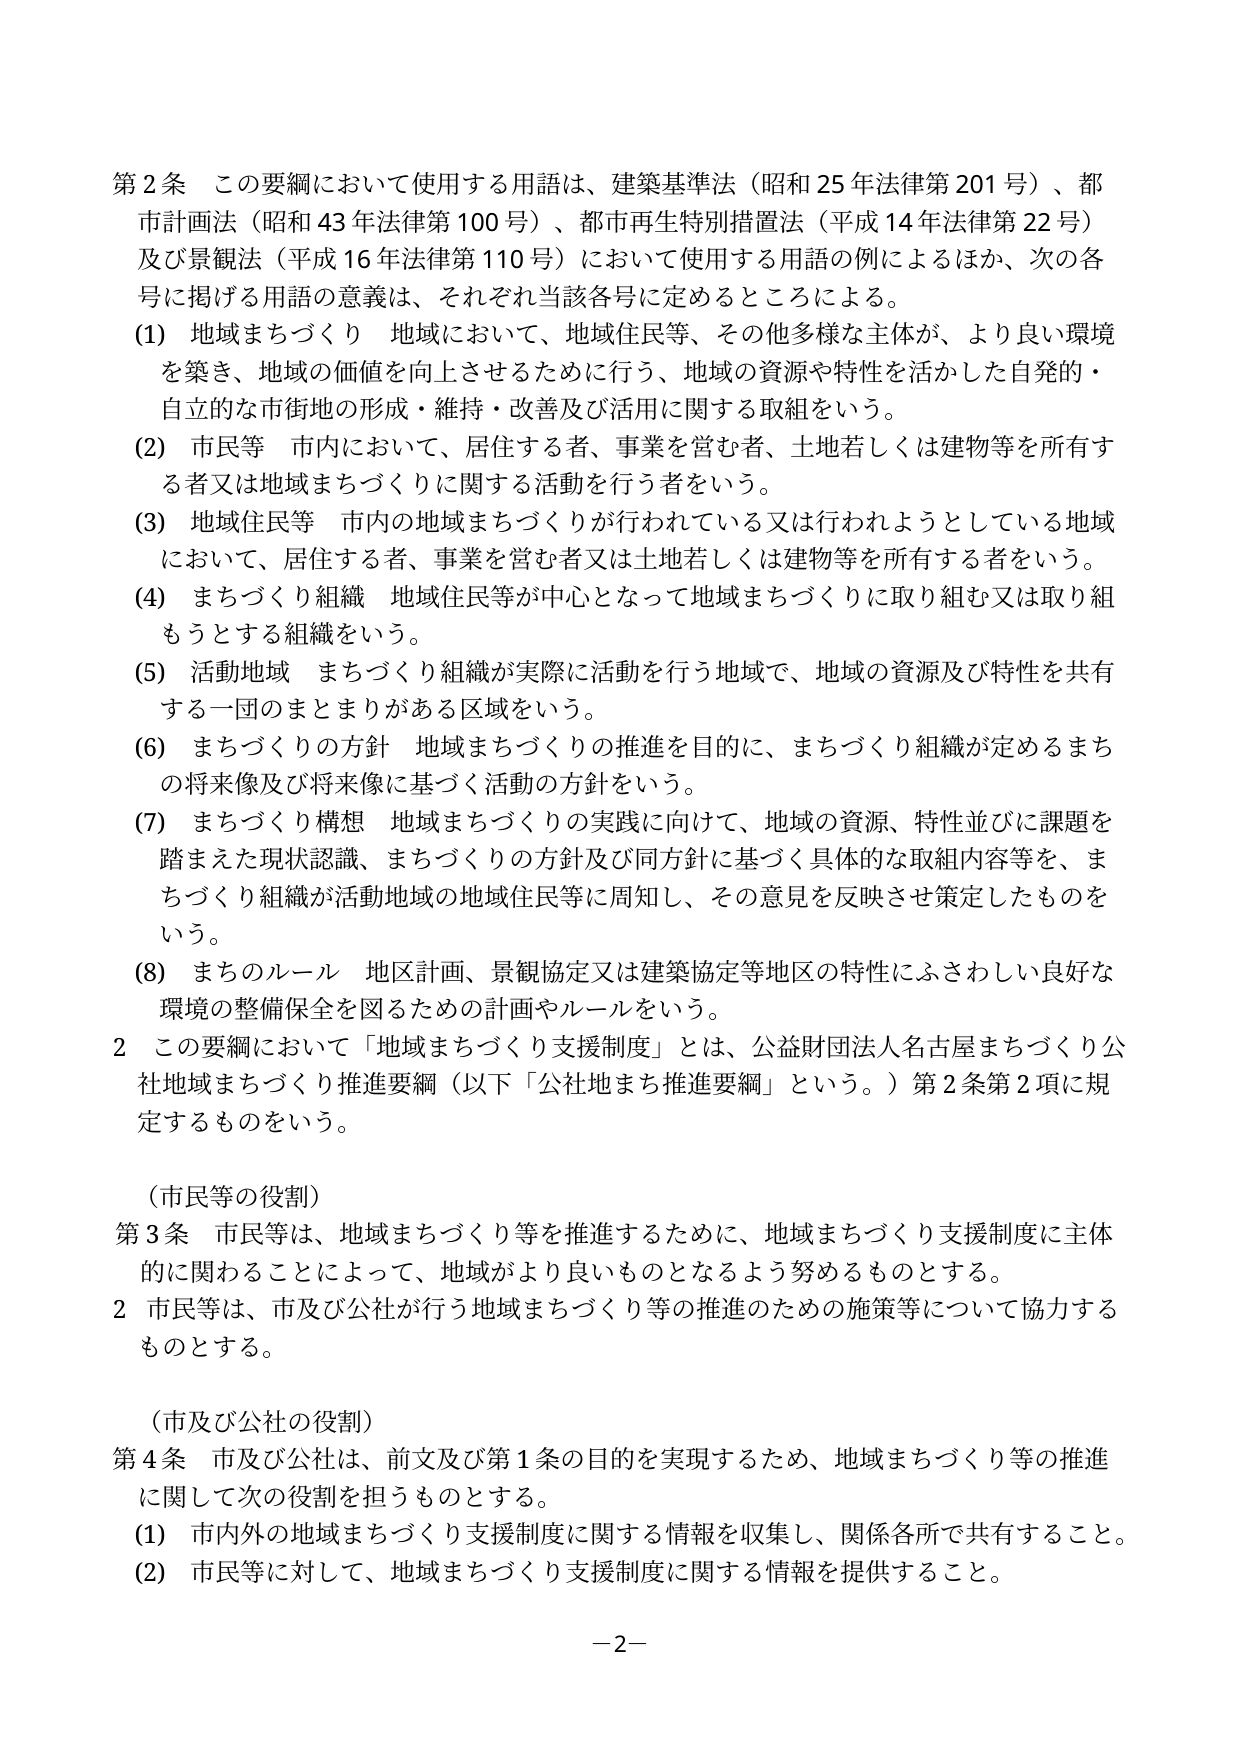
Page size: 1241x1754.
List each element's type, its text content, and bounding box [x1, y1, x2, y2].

text 第2条 この要綱において使用する用語は、建築基準法（昭和25年法律第201号）、都市計画法（昭和43年法律第100号）、都市再生特別措置法（平成14年法律第22号）及び景観法（平成16年法律第110号）において使用する用語の例によるほか、次の各号に掲げる用語の意義は、それぞれ当該各号に定めるところによる。 [112, 164, 1128, 314]
text (3) 地域住民等 市内の地域まちづくりが行われている又は行われようとしている地域において、居住する者、事業を営む者又は土地若しくは建物等を所有する者をいう。 [134, 502, 1128, 577]
text 2 この要綱において「地域まちづくり支援制度」とは、公益財団法人名古屋まちづくり公社地域まちづくり推進要綱（以下「公社地まち推進要綱」という。）第2条第2項に規定するものをいう。 [112, 1027, 1128, 1139]
text （市及び公社の役割） [112, 1402, 1128, 1439]
text (4) まちづくり組織 地域住民等が中心となって地域まちづくりに取り組む又は取り組もうとする組織をいう。 [134, 577, 1128, 652]
text (6) まちづくりの方針 地域まちづくりの推進を目的に、まちづくり組織が定めるまちの将来像及び将来像に基づく活動の方針をいう。 [134, 727, 1128, 802]
text 第4条 市及び公社は、前文及び第1条の目的を実現するため、地域まちづくり等の推進に関して次の役割を担うものとする。 [112, 1439, 1128, 1514]
text 2 市民等は、市及び公社が行う地域まちづくり等の推進のための施策等について協力するものとする。 [112, 1289, 1128, 1364]
text (8) まちのルール 地区計画、景観協定又は建築協定等地区の特性にふさわしい良好な環境の整備保全を図るための計画やルールをいう。 [134, 952, 1128, 1027]
text (2) 市民等 市内において、居住する者、事業を営む者、土地若しくは建物等を所有する者又は地域まちづくりに関する活動を行う者をいう。 [134, 427, 1128, 502]
text (1) 市内外の地域まちづくり支援制度に関する情報を収集し、関係各所で共有すること。 [134, 1514, 1128, 1552]
text (1) 地域まちづくり 地域において、地域住民等、その他多様な主体が、より良い環境を築き、地域の価値を向上させるために行う、地域の資源や特性を活かした自発的・自立的な市街地の形成・維持・改善及び活用に関する取組をいう。 [134, 314, 1128, 427]
text (5) 活動地域 まちづくり組織が実際に活動を行う地域で、地域の資源及び特性を共有する一団のまとまりがある区域をいう。 [134, 652, 1128, 727]
text (2) 市民等に対して、地域まちづくり支援制度に関する情報を提供すること。 [134, 1552, 1128, 1589]
text (7) まちづくり構想 地域まちづくりの実践に向けて、地域の資源、特性並びに課題を踏まえた現状認識、まちづくりの方針及び同方針に基づく具体的な取組内容等を、まちづくり組織が活動地域の地域住民等に周知し、その意見を反映させ策定したものをいう。 [134, 802, 1128, 952]
text 第3条 市民等は、地域まちづくり等を推進するために、地域まちづくり支援制度に主体的に関わることによって、地域がより良いものとなるよう努めるものとする。 [115, 1214, 1128, 1289]
text （市民等の役割） [134, 1177, 1128, 1214]
